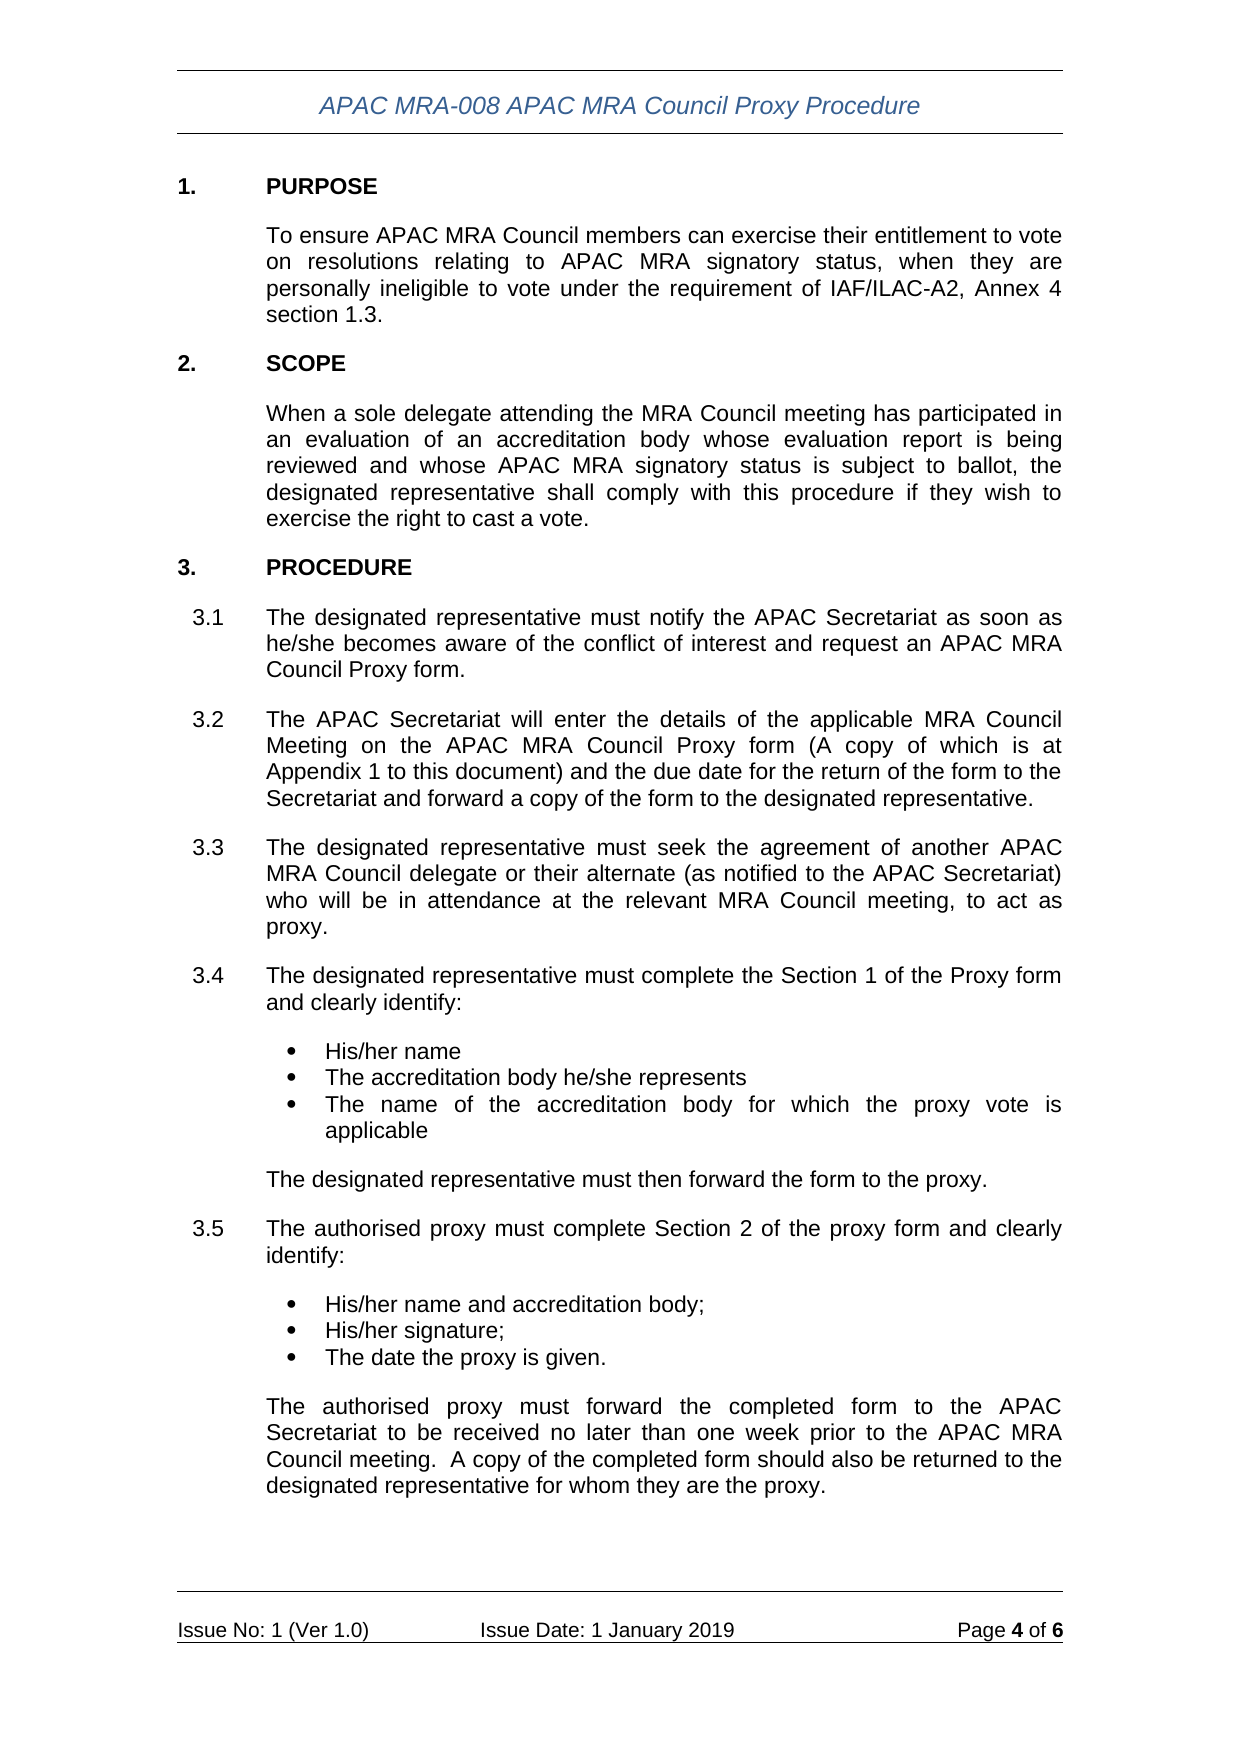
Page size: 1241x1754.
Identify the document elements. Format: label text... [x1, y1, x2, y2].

list The name of the accreditation body for which the proxy vote is applicable [287, 1091, 1063, 1143]
subtitle PROCEDURE [177, 554, 1063, 581]
subtitle SCOPE [177, 350, 1063, 377]
text 3.3 The designated representative must seek the agreement of another APAC MRA Council delegate or their alternate (as notified to the APAC Secretariat) who will be in attendance at the relevant MRA Council meeting, to act as proxy. [192, 834, 1063, 939]
list His/her name [287, 1038, 1063, 1064]
list The date the proxy is given. [287, 1344, 1063, 1370]
text The authorised proxy must forward the completed form to the APAC Secretariat to be received no later than one week prior to the APAC MRA Council meeting. A copy of the completed form should also be returned to the designated representative for whom they are the proxy. [192, 1393, 1063, 1498]
text 3.4 The designated representative must complete the Section 1 of the Proxy form and clearly identify: [192, 962, 1063, 1015]
list The accreditation body he/she represents [287, 1064, 1063, 1091]
text When a sole delegate attending the MRA Council meeting has participated in an evaluation of an accreditation body whose evaluation report is being reviewed and whose APAC MRA signatory status is subject to ballot, the designated representative shall comply with this procedure if they wish to exercise the right to cast a vote. [266, 399, 1063, 531]
text 3.1 The designated representative must notify the APAC Secretariat as soon as he/she becomes aware of the conflict of interest and request an APAC MRA Council Proxy form. [192, 603, 1063, 683]
text The designated representative must then forward the form to the proxy. [266, 1166, 1063, 1192]
list His/her signature; [287, 1317, 1063, 1344]
text 3.2 The APAC Secretariat will enter the details of the applicable MRA Council Meeting on the APAC MRA Council Proxy form (A copy of which is at Appendix 1 to this document) and the due date for the return of the form to the Secretariat and forward a copy of the form to the designated representative. [192, 706, 1063, 811]
text To ensure APAC MRA Council members can exercise their entitlement to vote on resolutions relating to APAC MRA signatory status, when they are personally ineligible to vote under the requirement of IAF/ILAC-A2, Annex 4 section 1.3. [266, 222, 1063, 327]
text 3.5 The authorised proxy must complete Section 2 of the proxy form and clearly identify: [192, 1215, 1063, 1268]
subtitle PURPOSE [177, 173, 1063, 199]
list His/her name and accreditation body; [287, 1291, 1063, 1317]
